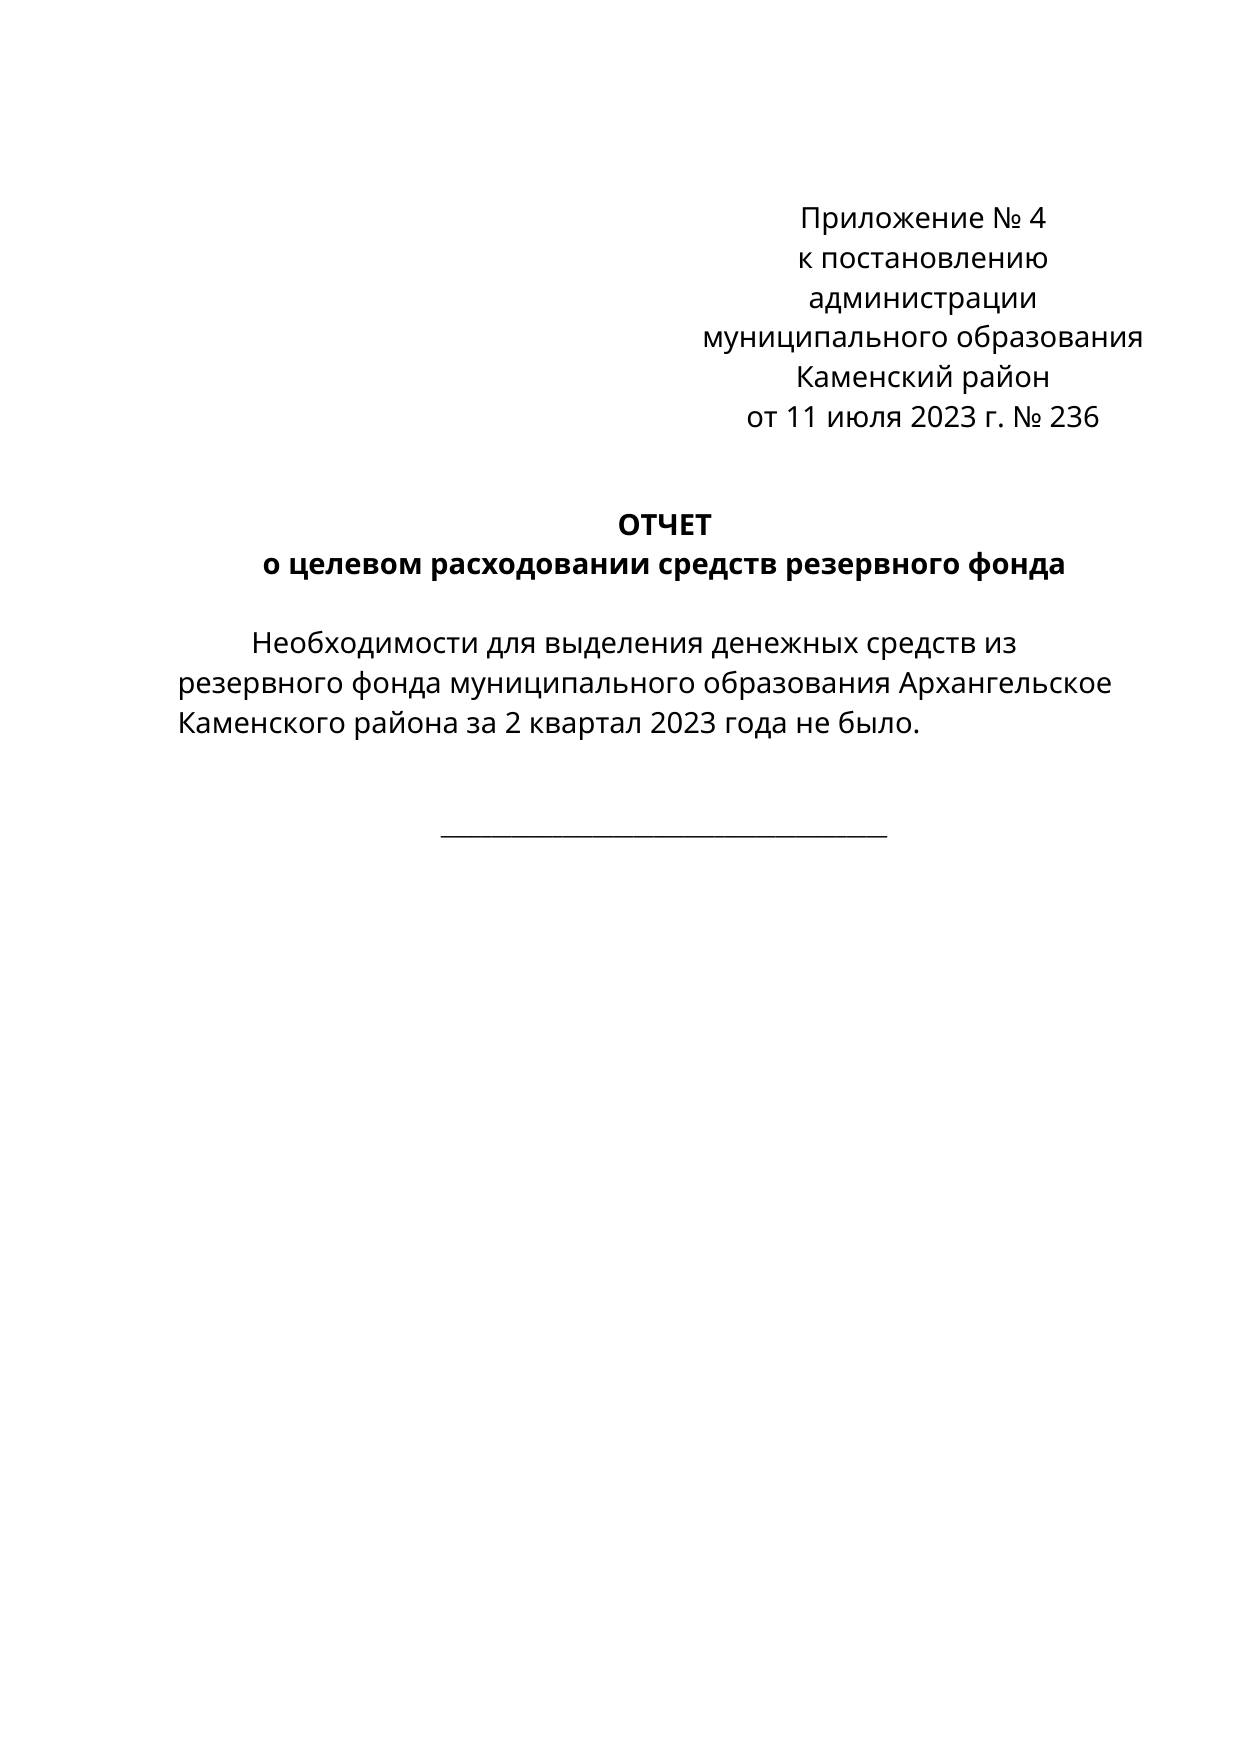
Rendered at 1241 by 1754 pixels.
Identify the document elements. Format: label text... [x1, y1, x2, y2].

text Каменский район [694, 356, 1152, 396]
text ОТЧЕТ [177, 504, 1152, 543]
text ____________________________________________ [177, 810, 1152, 842]
text Необходимости для выделения денежных средств из резервного фонда муниципального образования Архангельское Каменского района за 2 квартал 2023 года не было. [177, 623, 1152, 742]
text Приложение № 4 [694, 197, 1152, 237]
text о целевом расходовании средств резервного фонда [177, 543, 1152, 583]
text муниципального образования [694, 317, 1152, 356]
text к постановлению администрации [694, 237, 1152, 317]
text от 11 июля 2023 г. № 236 [694, 396, 1152, 436]
